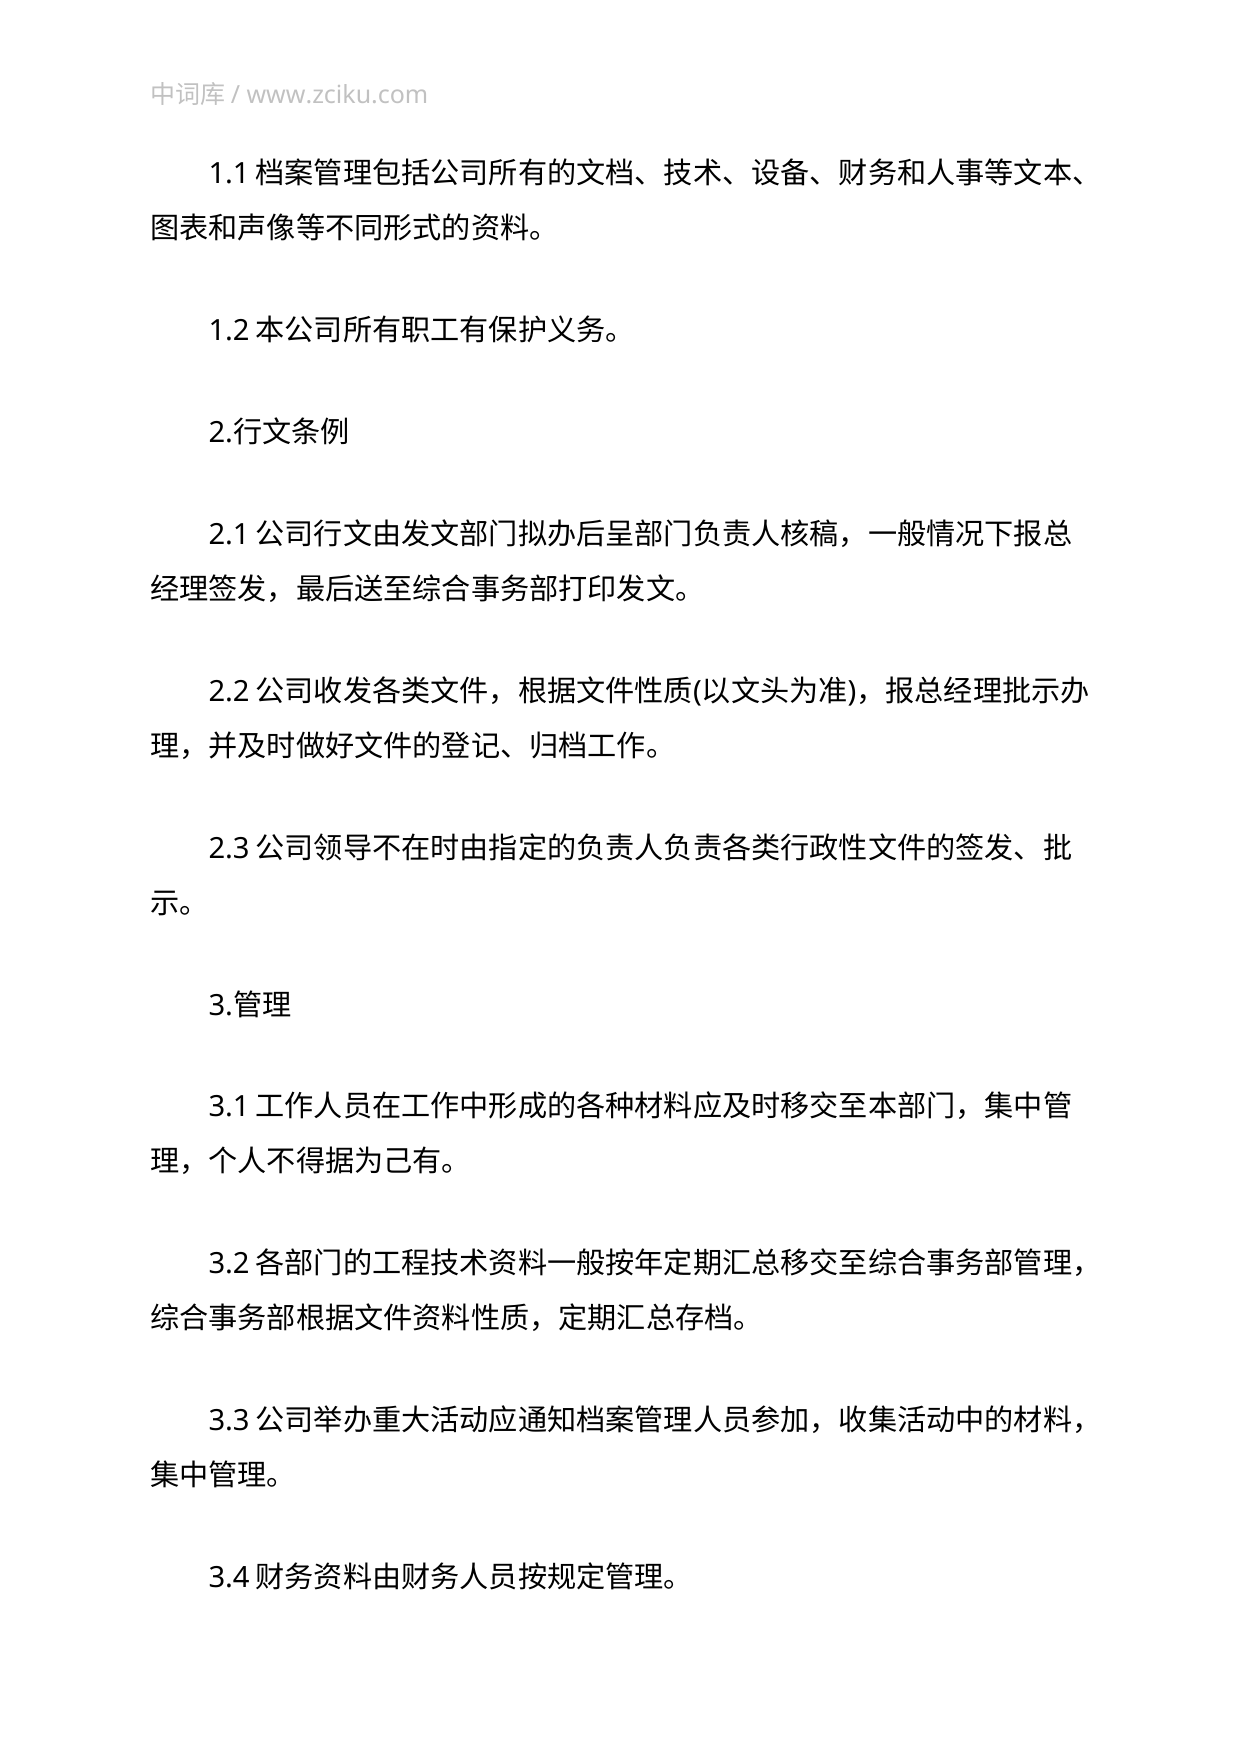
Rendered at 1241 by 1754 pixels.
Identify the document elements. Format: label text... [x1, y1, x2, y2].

text 2.1公司行文由发文部门拟办后呈部门负责人核稿，一般情况下报总经理签发，最后送至综合事务部打印发文。 [150, 511, 1090, 608]
text 1.1档案管理包括公司所有的文档、技术、设备、财务和人事等文本、图表和声像等不同形式的资料。 [150, 150, 1090, 247]
text 1.2本公司所有职工有保护义务。 [150, 307, 1090, 349]
text 3.3公司举办重大活动应通知档案管理人员参加，收集活动中的材料，集中管理。 [150, 1397, 1090, 1494]
text 3.管理 [150, 981, 1090, 1023]
text 3.2各部门的工程技术资料一般按年定期汇总移交至综合事务部管理，综合事务部根据文件资料性质，定期汇总存档。 [150, 1240, 1090, 1337]
text 3.4财务资料由财务人员按规定管理。 [150, 1553, 1090, 1596]
text 2.行文条例 [150, 409, 1090, 451]
text 2.3公司领导不在时由指定的负责人负责各类行政性文件的签发、批示。 [150, 824, 1090, 922]
text 3.1工作人员在工作中形成的各种材料应及时移交至本部门，集中管理，个人不得据为己有。 [150, 1083, 1090, 1180]
text 2.2公司收发各类文件，根据文件性质(以文头为准)，报总经理批示办理，并及时做好文件的登记、归档工作。 [150, 667, 1090, 765]
